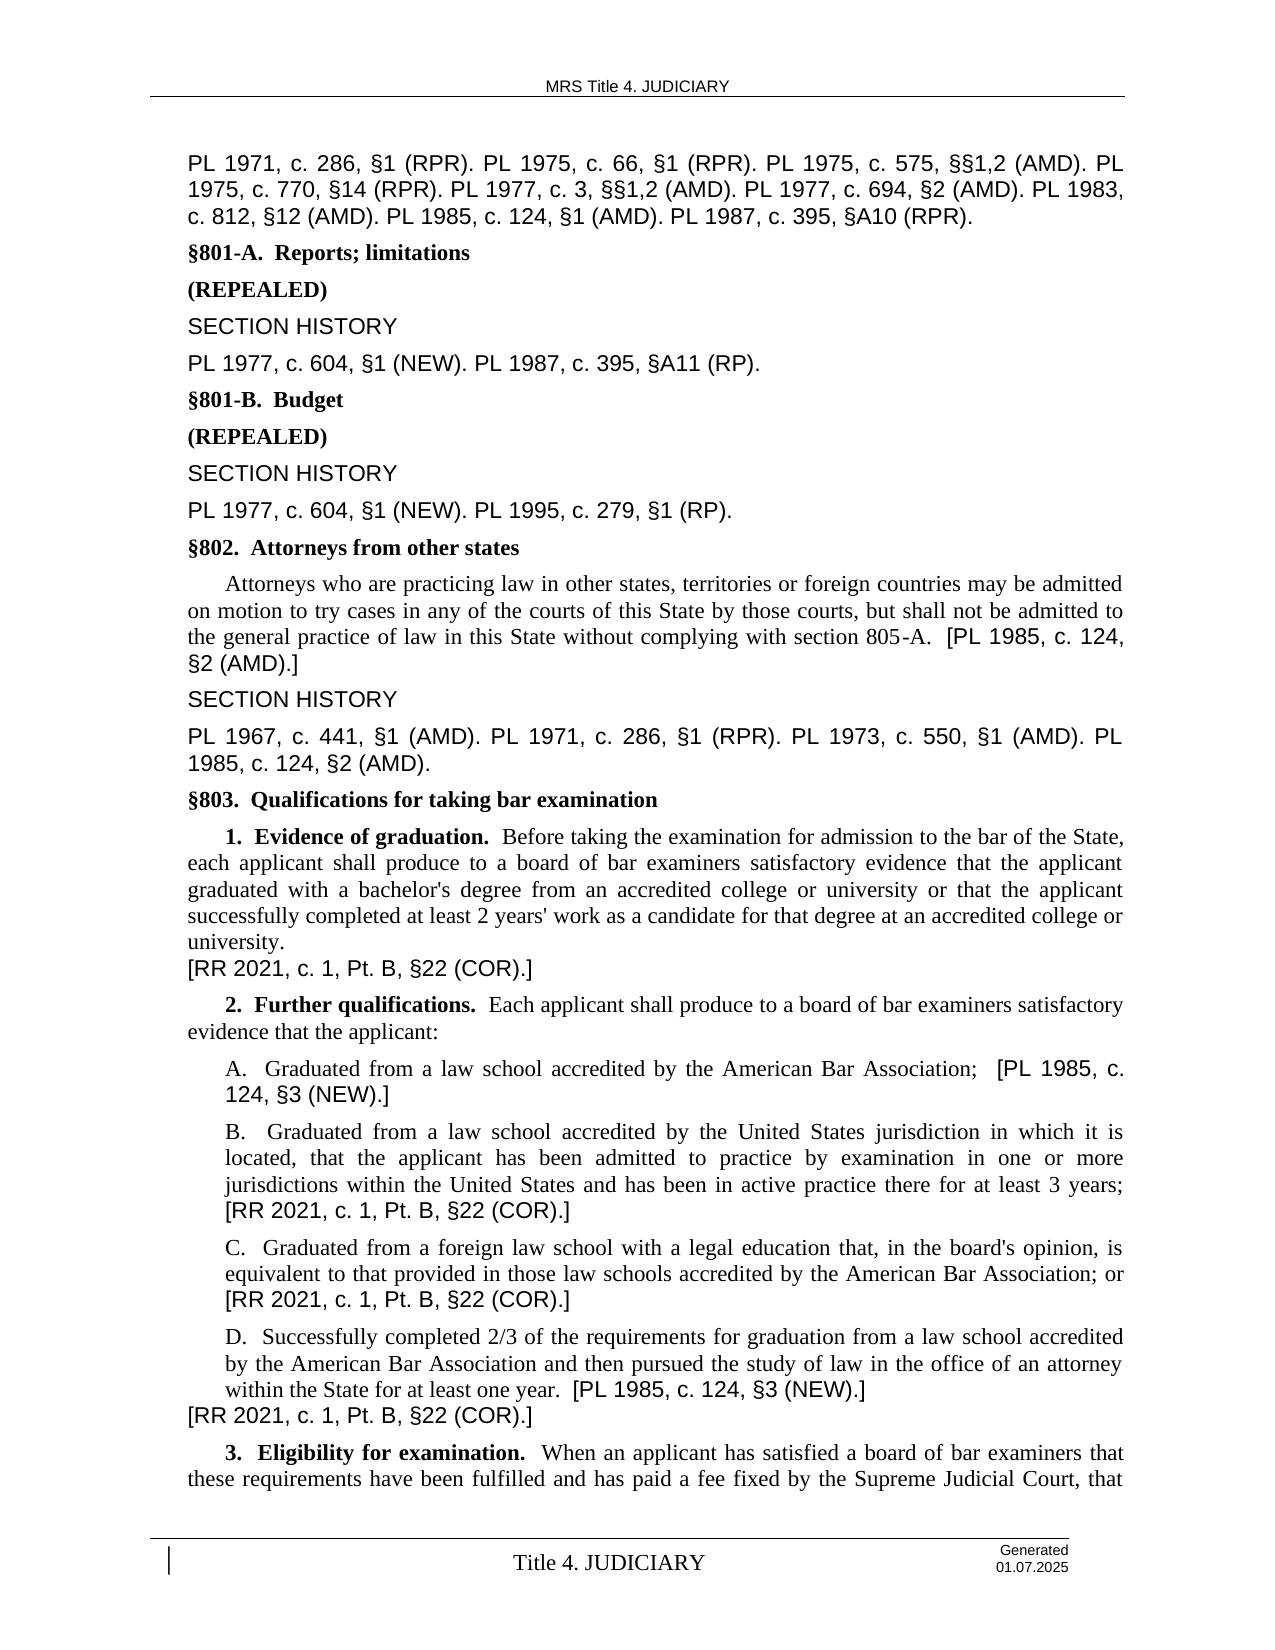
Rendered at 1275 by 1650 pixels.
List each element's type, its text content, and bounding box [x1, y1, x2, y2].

text (REPEALED) [187, 276, 1125, 303]
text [187, 1439, 1125, 1492]
text 1. Evidence of graduation. Before taking the examination for admission to the bar of the State, each applicant shall produce to a board of bar examiners satisfactory evidence that the applicant graduated with a bachelor's degree from an accredited college or university or that the applicant successfully completed at least 2 years' work as a candidate for that degree at an accredited college or university. [187, 823, 1125, 955]
text PL 1967, c. 441, §1 (AMD). PL 1971, c. 286, §1 (RPR). PL 1973, c. 550, §1 (AMD). PL 1985, c. 124, §2 (AMD). [187, 723, 1125, 776]
text A. Graduated from a law school accredited by the American Bar Association; [PL 1985, c. 124, §3 (NEW).] [225, 1055, 1125, 1107]
text PL 1971, c. 286, §1 (RPR). PL 1975, c. 66, §1 (RPR). PL 1975, c. 575, §§1,2 (AMD). PL 1975, c. 770, §14 (RPR). PL 1977, c. 3, §§1,2 (AMD). PL 1977, c. 694, §2 (AMD). PL 1983, c. 812, §12 (AMD). PL 1985, c. 124, §1 (AMD). PL 1987, c. 395, §A10 (RPR). [187, 150, 1125, 229]
text [RR 2021, c. 1, Pt. B, §22 (COR).] [187, 955, 1125, 981]
text §803. Qualifications for taking bar examination [187, 786, 1125, 813]
text PL 1977, c. 604, §1 (NEW). PL 1987, c. 395, §A11 (RP). [187, 350, 1125, 376]
text C. Graduated from a foreign law school with a legal education that, in the board's opinion, is equivalent to that provided in those law schools accredited by the American Bar Association; or [RR 2021, c. 1, Pt. B, §22 (COR).] [225, 1234, 1125, 1313]
text B. Graduated from a law school accredited by the United States jurisdiction in which it is located, that the applicant has been admitted to practice by examination in one or more jurisdictions within the United States and has been in active practice there for at least 3 years; [RR 2021, c. 1, Pt. B, §22 (COR).] [225, 1118, 1125, 1223]
text Attorneys who are practicing law in other states, territories or foreign countries may be admitted on motion to try cases in any of the courts of this State by those courts, but shall not be admitted to the general practice of law in this State without complying with section 805‑A. [PL 1985, c. 124, §2 (AMD).] [187, 570, 1125, 676]
text SECTION HISTORY [187, 313, 1125, 339]
text §802. Attorneys from other states [187, 534, 1125, 560]
text SECTION HISTORY [187, 686, 1125, 713]
text D. Successfully completed 2/3 of the requirements for graduation from a law school accredited by the American Bar Association and then pursued the study of law in the office of an attorney within the State for at least one year. [PL 1985, c. 124, §3 (NEW).] [225, 1323, 1125, 1402]
text 2. Further qualifications. Each applicant shall produce to a board of bar examiners satisfactory evidence that the applicant: [187, 992, 1125, 1044]
text (REPEALED) [187, 423, 1125, 450]
text §801-B. Budget [187, 387, 1125, 413]
text [RR 2021, c. 1, Pt. B, §22 (COR).] [187, 1402, 1125, 1429]
text SECTION HISTORY [187, 460, 1125, 486]
text §801-A. Reports; limitations [187, 239, 1125, 266]
text PL 1977, c. 604, §1 (NEW). PL 1995, c. 279, §1 (RP). [187, 497, 1125, 523]
